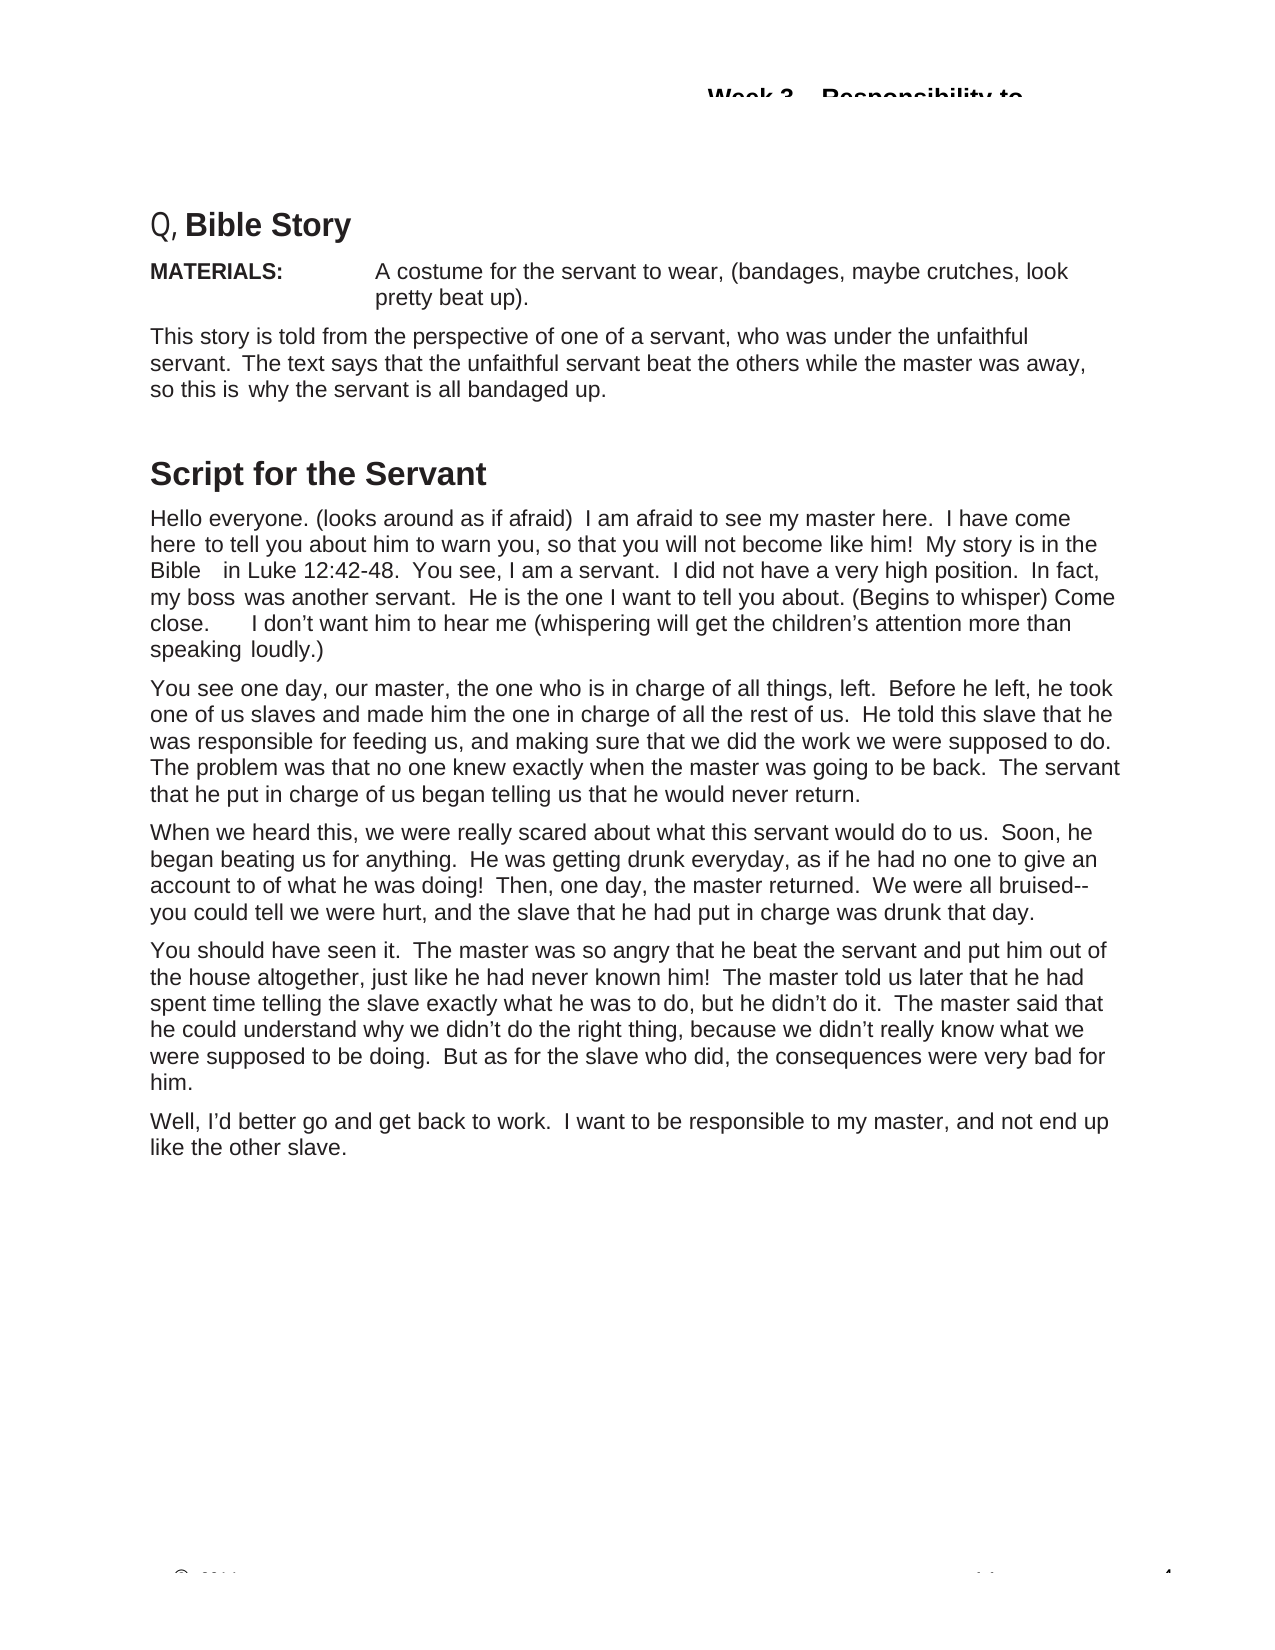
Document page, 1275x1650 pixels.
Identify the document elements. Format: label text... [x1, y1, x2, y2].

text When we heard this, we were really scared about what this servant would do to us. Soon, he began beating us for anything. He was getting drunk everyday, as if he had no one to give an account to of what he was doing! Then, one day, the master returned. We were all bruised-- you could tell we were hurt, and the slave that he had put in charge was drunk that day. [150, 819, 1116, 925]
text Q, Bible Story [150, 200, 1187, 246]
text Well, I’d better go and get back to work. I want to be responsible to my master, and not end up like the other slave. [150, 1108, 1116, 1161]
text You see one day, our master, the one who is in charge of all things, left. Before he left, he took one of us slaves and made him the one in charge of all the rest of us. He told this slave that he was responsible for feeding us, and making sure that we did the work we were supposed to do. The problem was that no one knew exactly when the master was going to be back. The servant that he put in charge of us began telling us that he would never return. [150, 675, 1139, 807]
text MATERIALS: A costume for the servant to wear, (bandages, maybe crutches, look pretty beat up). [150, 258, 1068, 311]
text Hello everyone. (looks around as if afraid) I am afraid to see my master here. I have come here to tell you about him to warn you, so that you will not become like him! My story is in the Bible in Luke 12:42-48. You see, I am a servant. I did not have a very high position. In fact, my boss was another servant. He is the one I want to tell you about. (Begins to whisper) Come close. I don’t want him to hear me (whispering will get the children’s attention more than speaking loudly.) [150, 504, 1118, 663]
text This story is told from the perspective of one of a servant, who was under the unfaithful servant. The text says that the unfaithful servant beat the others while the master was away, so this is why the servant is all bandaged up. [150, 323, 1116, 402]
subtitle Script for the Servant [150, 454, 1187, 492]
text You should have seen it. The master was so angry that he beat the servant and put him out of the house altogether, just like he had never known him! The master told us later that he had spent time telling the slave exactly what he was to do, but he didn’t do it. The master said that he could understand why we didn’t do the right thing, because we didn’t really know what we were supposed to be doing. But as for the slave who did, the consequences were very bad for him. [150, 937, 1116, 1095]
